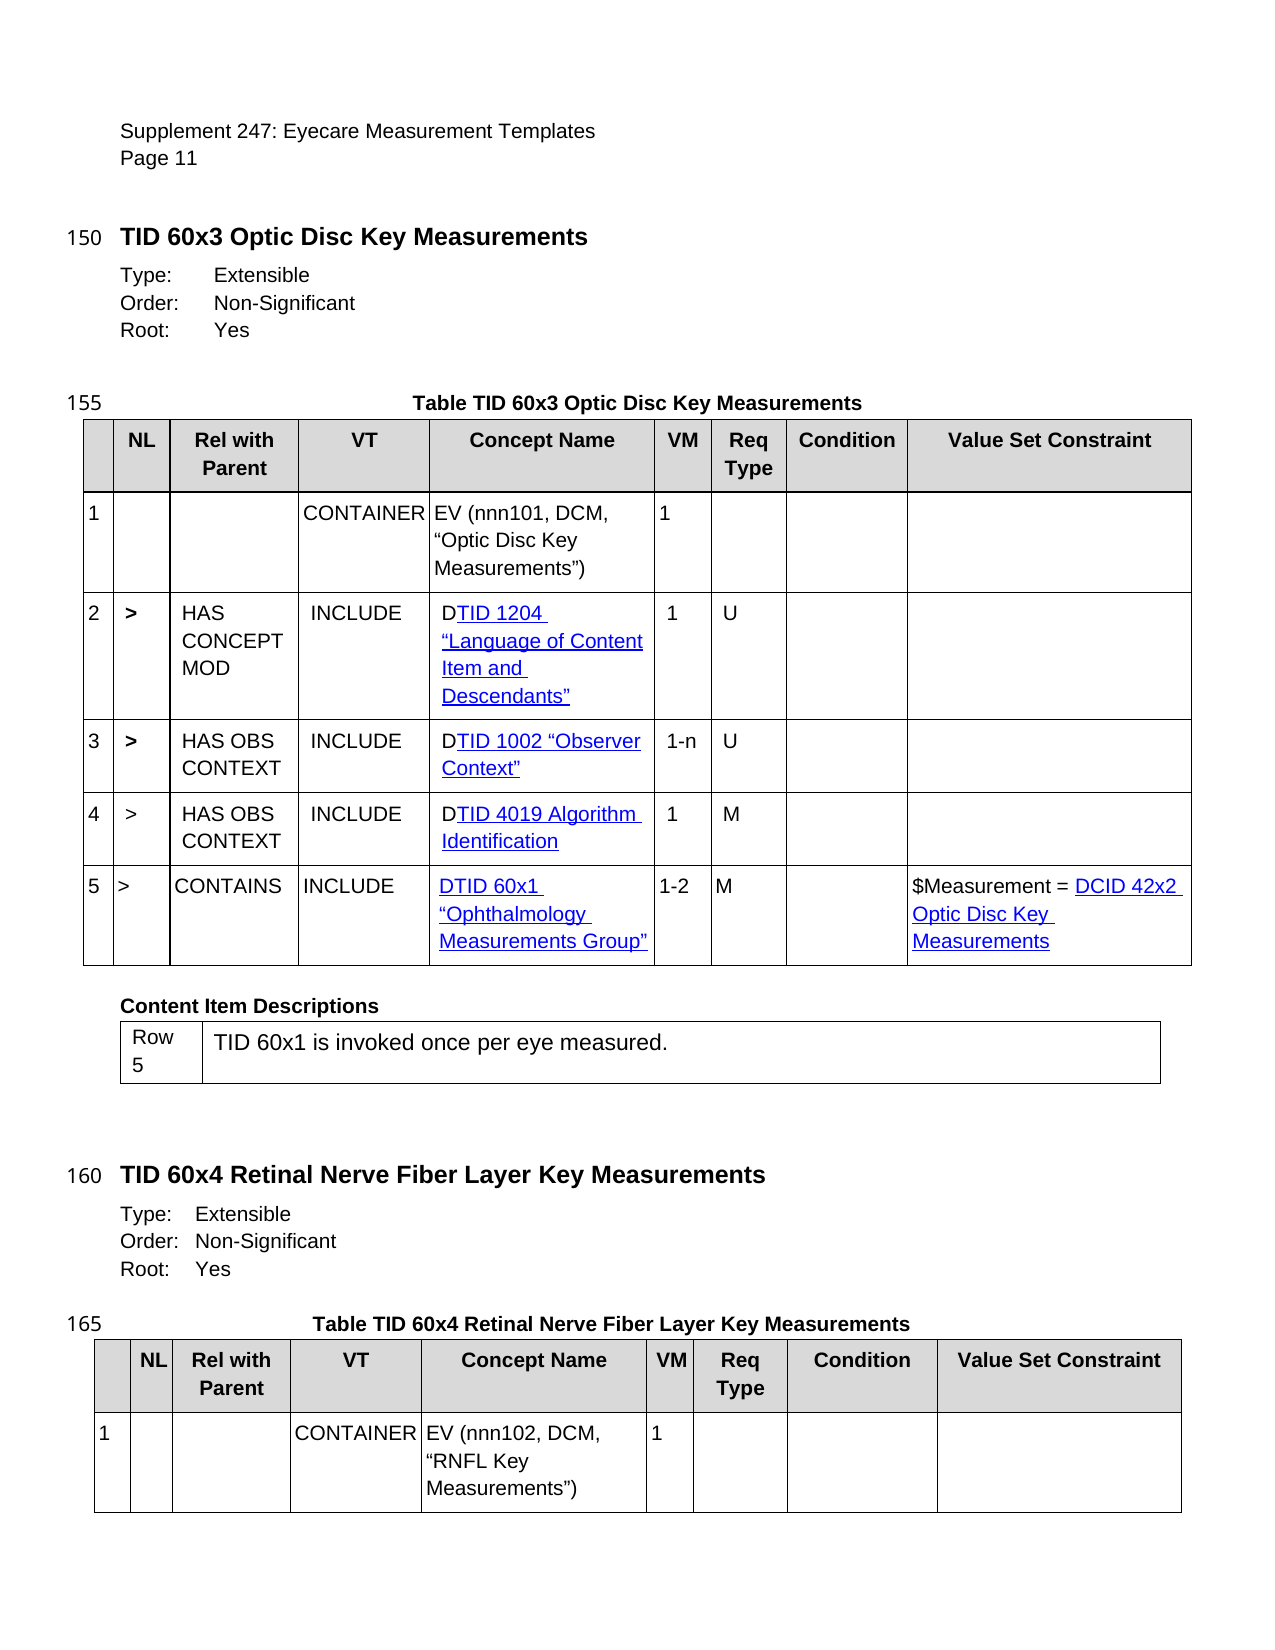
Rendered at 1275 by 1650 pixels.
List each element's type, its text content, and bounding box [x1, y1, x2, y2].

table_cell [114, 493, 169, 592]
table_header VT [299, 420, 429, 491]
table_cell CONTAINER [291, 1413, 421, 1512]
table_cell 1-n [655, 720, 711, 792]
table_cell > [114, 720, 169, 792]
text Root: Yes [120, 318, 1155, 342]
table_cell [171, 493, 298, 592]
text Table TID 60x4 Retinal Nerve Fiber Layer Key Measurements [120, 1311, 1155, 1335]
table_cell [908, 593, 1191, 719]
table_cell 3 [84, 720, 113, 792]
table_header [84, 420, 113, 491]
table_cell INCLUDE [299, 720, 429, 792]
table_header NL [114, 420, 169, 491]
table_cell [938, 1413, 1181, 1512]
table_cell [787, 493, 907, 592]
table_cell > [114, 866, 169, 965]
table_cell EV (nnn101, DCM, “Optic Disc Key Measurements”) [430, 493, 654, 592]
table_header Rel with Parent [173, 1340, 290, 1412]
text Type: Extensible [120, 263, 1155, 287]
table_cell [131, 1413, 172, 1512]
table_header Value Set Constraint [938, 1340, 1181, 1412]
table_cell [908, 720, 1191, 792]
table_cell 5 [84, 866, 113, 965]
table_header Row 5 [121, 1022, 202, 1083]
table_cell [908, 493, 1191, 592]
table_cell U [712, 593, 786, 719]
table_header Req Type [712, 420, 786, 491]
table_cell CONTAINS [171, 866, 298, 965]
text Root: Yes [120, 1256, 1155, 1280]
text Type: Extensible [120, 1201, 1155, 1225]
table_cell M [712, 793, 786, 865]
table_cell 1 [655, 593, 711, 719]
table_cell EV (nnn102, DCM, “RNFL Key Measurements”) [422, 1413, 646, 1512]
table_cell DTID 1204 “Language of Content Item and Descendants” [430, 593, 654, 719]
table_header VT [291, 1340, 421, 1412]
table_cell U [712, 720, 786, 792]
table_cell M [712, 866, 786, 965]
table_cell [712, 493, 786, 592]
table_header Concept Name [422, 1340, 646, 1412]
table_cell INCLUDE [299, 793, 429, 865]
table_cell > [114, 593, 169, 719]
table_cell 1 [647, 1413, 693, 1512]
table_cell [787, 866, 907, 965]
table_cell HAS OBS CONTEXT [171, 720, 298, 792]
table_header [95, 1340, 130, 1412]
subtitle TID 60x4 Retinal Nerve Fiber Layer Key Measurements [120, 1160, 1155, 1189]
table_header Concept Name [430, 420, 654, 491]
text Table TID 60x3 Optic Disc Key Measurements [120, 391, 1155, 415]
table_cell INCLUDE [299, 866, 429, 965]
table_header NL [131, 1340, 172, 1412]
table_cell CONTAINER [299, 493, 429, 592]
table_header TID 60x1 is invoked once per eye measured. [203, 1022, 1160, 1083]
table_cell DTID 4019 Algorithm Identification [430, 793, 654, 865]
table_header Condition [787, 420, 907, 491]
text Order: Non-Significant [120, 1229, 1155, 1253]
table_cell $Measurement = DCID 42x2 Optic Disc Key Measurements [908, 866, 1191, 965]
table_header Rel with Parent [171, 420, 298, 491]
table_cell 2 [84, 593, 113, 719]
table_cell [787, 593, 907, 719]
table_cell INCLUDE [299, 593, 429, 719]
table_cell [787, 720, 907, 792]
table_header VM [647, 1340, 693, 1412]
table_cell 4 [84, 793, 113, 865]
text Content Item Descriptions [120, 993, 1155, 1017]
text Order: Non-Significant [120, 291, 1155, 315]
table_cell 1 [655, 793, 711, 865]
table_cell 1 [655, 493, 711, 592]
table_cell [908, 793, 1191, 865]
table_cell 1 [95, 1413, 130, 1512]
table_cell HAS CONCEPT MOD [171, 593, 298, 719]
table_header VM [655, 420, 711, 491]
table_cell DTID 60x1 “Ophthalmology Measurements Group” [430, 866, 654, 965]
table_cell [173, 1413, 290, 1512]
table_cell [787, 793, 907, 865]
table_cell > [114, 793, 169, 865]
table_header Value Set Constraint [908, 420, 1191, 491]
subtitle TID 60x3 Optic Disc Key Measurements [120, 222, 1155, 251]
table_cell 1-2 [655, 866, 711, 965]
table_header Req Type [694, 1340, 787, 1412]
table_cell DTID 1002 “Observer Context” [430, 720, 654, 792]
table_cell [788, 1413, 937, 1512]
table_cell [694, 1413, 787, 1512]
table_cell 1 [84, 493, 113, 592]
table_header Condition [788, 1340, 937, 1412]
table_cell HAS OBS CONTEXT [171, 793, 298, 865]
